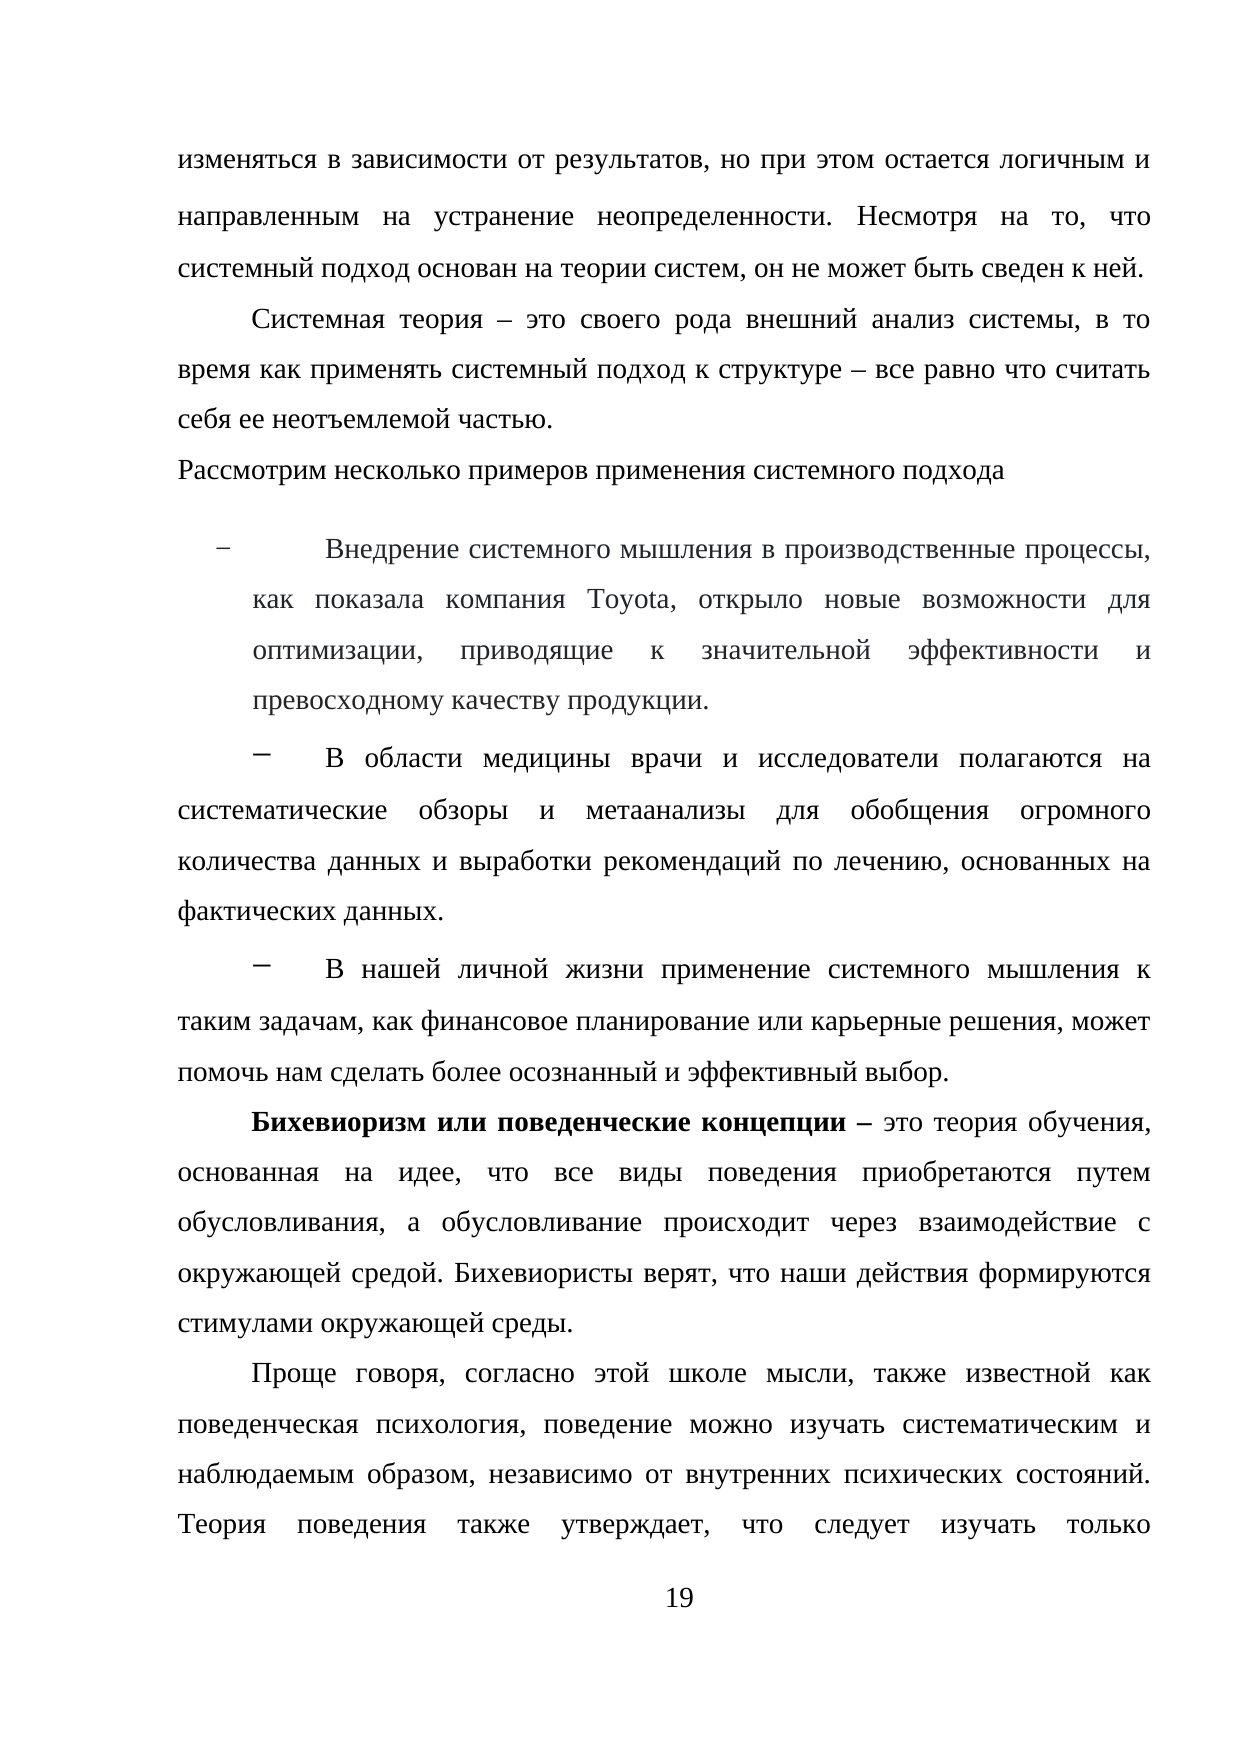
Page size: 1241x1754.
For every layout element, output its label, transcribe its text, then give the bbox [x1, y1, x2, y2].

text Системная теория – это своего рода внешний анализ системы, в то время как применять системный подход к структуре – все равно что считать себя ее неотъемлемой частью. [177, 301, 1152, 435]
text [177, 174, 1152, 284]
list В области медицины врачи и исследователи полагаются на систематические обзоры и метаанализы для обобщения огромного количества данных и выработки рекомендаций по лечению, основанных на фактических данных. [177, 733, 1152, 927]
text Бихевиоризм или поведенческие концепции – это теория обучения, основанная на идее, что все виды поведения приобретаются путем обусловливания, а обусловливание происходит через взаимодействие с окружающей средой. Бихевиористы верят, что наши действия формируются стимулами окружающей среды. [177, 1104, 1152, 1339]
list Внедрение системного мышления в производственные процессы, как показала компания Toyota, открыло новые возможности для оптимизации, приводящие к значительной эффективности и превосходному качеству продукции. [215, 531, 1152, 716]
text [177, 1356, 1152, 1540]
text Рассмотрим несколько примеров применения системного подхода [177, 452, 1152, 485]
list В нашей личной жизни применение системного мышления к таким задачам, как финансовое планирование или карьерные решения, может помочь нам сделать более осознанный и эффективный выбор. [177, 943, 1152, 1087]
